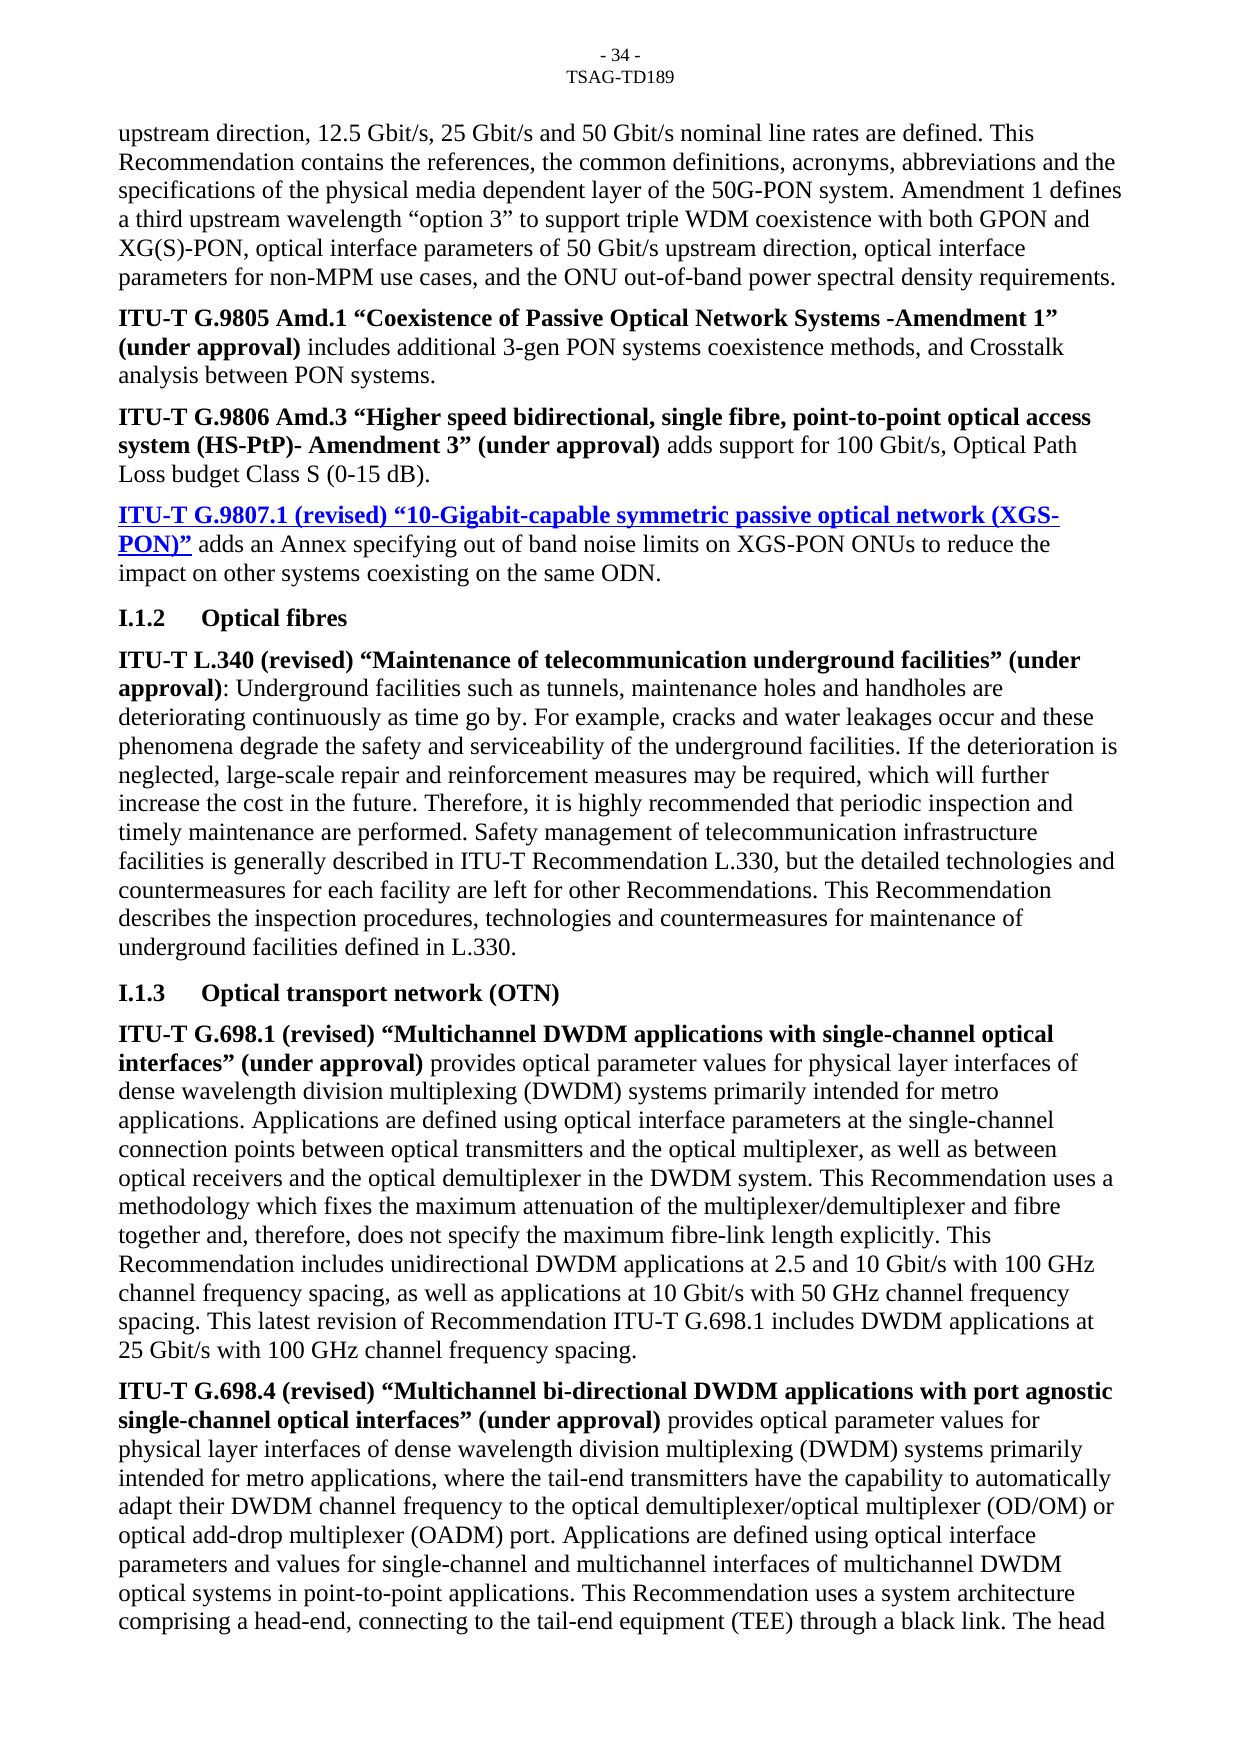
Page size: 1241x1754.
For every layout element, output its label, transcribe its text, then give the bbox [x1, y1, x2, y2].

text ITU-T G.698.1 (revised) “Multichannel DWDM applications with single-channel optical interfaces” (under approval) provides optical parameter values for physical layer interfaces of dense wavelength division multiplexing (DWDM) systems primarily intended for metro applications. Applications are defined using optical interface parameters at the single-channel connection points between optical transmitters and the optical multiplexer, as well as between optical receivers and the optical demultiplexer in the DWDM system. This Recommendation uses a methodology which fixes the maximum attenuation of the multiplexer/demultiplexer and fibre together and, therefore, does not specify the maximum fibre-link length explicitly. This Recommendation includes unidirectional DWDM applications at 2.5 and 10 Gbit/s with 100 GHz channel frequency spacing, as well as applications at 10 Gbit/s with 50 GHz channel frequency spacing. This latest revision of Recommendation ITU-T G.698.1 includes DWDM applications at 25 Gbit/s with 100 GHz channel frequency spacing. [118, 1019, 1122, 1364]
subtitle I.1.2 Optical fibres [118, 603, 1122, 632]
text ITU-T G.9806 Amd.3 “Higher speed bidirectional, single fibre, point-to-point optical access system (HS-PtP)- Amendment 3” (under approval) adds support for 100 Gbit/s, Optical Path Loss budget Class S (0-15 dB). [118, 402, 1122, 488]
text ITU-T G.9805 Amd.1 “Coexistence of Passive Optical Network Systems -Amendment 1” (under approval) includes additional 3-gen PON systems coexistence methods, and Crosstalk analysis between PON systems. [118, 303, 1122, 389]
subtitle I.1.3 Optical transport network (OTN) [118, 978, 1122, 1006]
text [118, 118, 1122, 291]
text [118, 1376, 1122, 1635]
text ITU-T G.9807.1 (revised) “10-Gigabit-capable symmetric passive optical network (XGS-PON)” adds an Annex specifying out of band noise limits on XGS-PON ONUs to reduce the impact on other systems coexisting on the same ODN. [118, 501, 1122, 587]
text ITU-T L.340 (revised) “Maintenance of telecommunication underground facilities” (under approval): Underground facilities such as tunnels, maintenance holes and handholes are deteriorating continuously as time go by. For example, cracks and water leakages occur and these phenomena degrade the safety and serviceability of the underground facilities. If the deterioration is neglected, large-scale repair and reinforcement measures may be required, which will further increase the cost in the future. Therefore, it is highly recommended that periodic inspection and timely maintenance are performed. Safety management of telecommunication infrastructure facilities is generally described in ITU-T Recommendation L.330, but the detailed technologies and countermeasures for each facility are left for other Recommendations. This Recommendation describes the inspection procedures, technologies and countermeasures for maintenance of underground facilities defined in L.330. [118, 645, 1122, 961]
